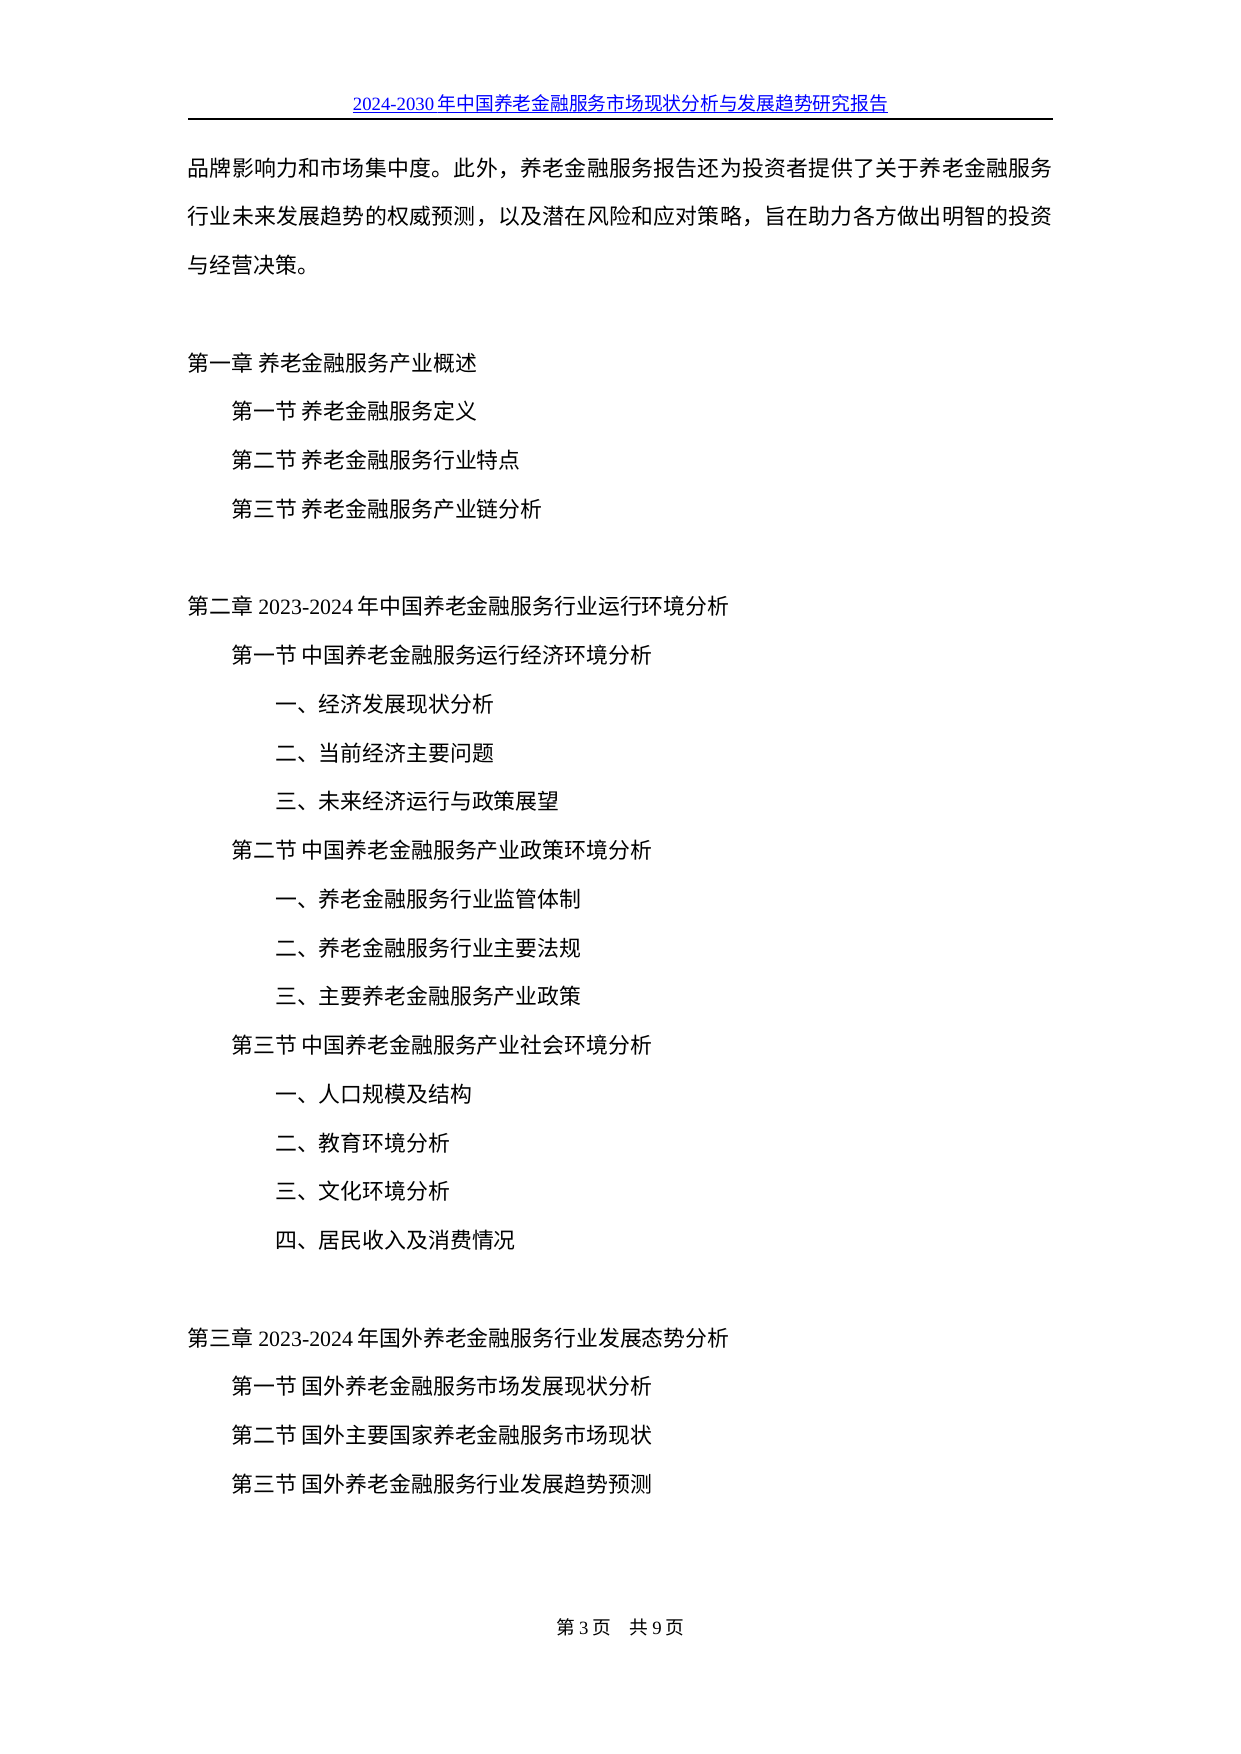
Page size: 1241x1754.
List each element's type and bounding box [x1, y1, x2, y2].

text [187, 150, 1053, 1499]
